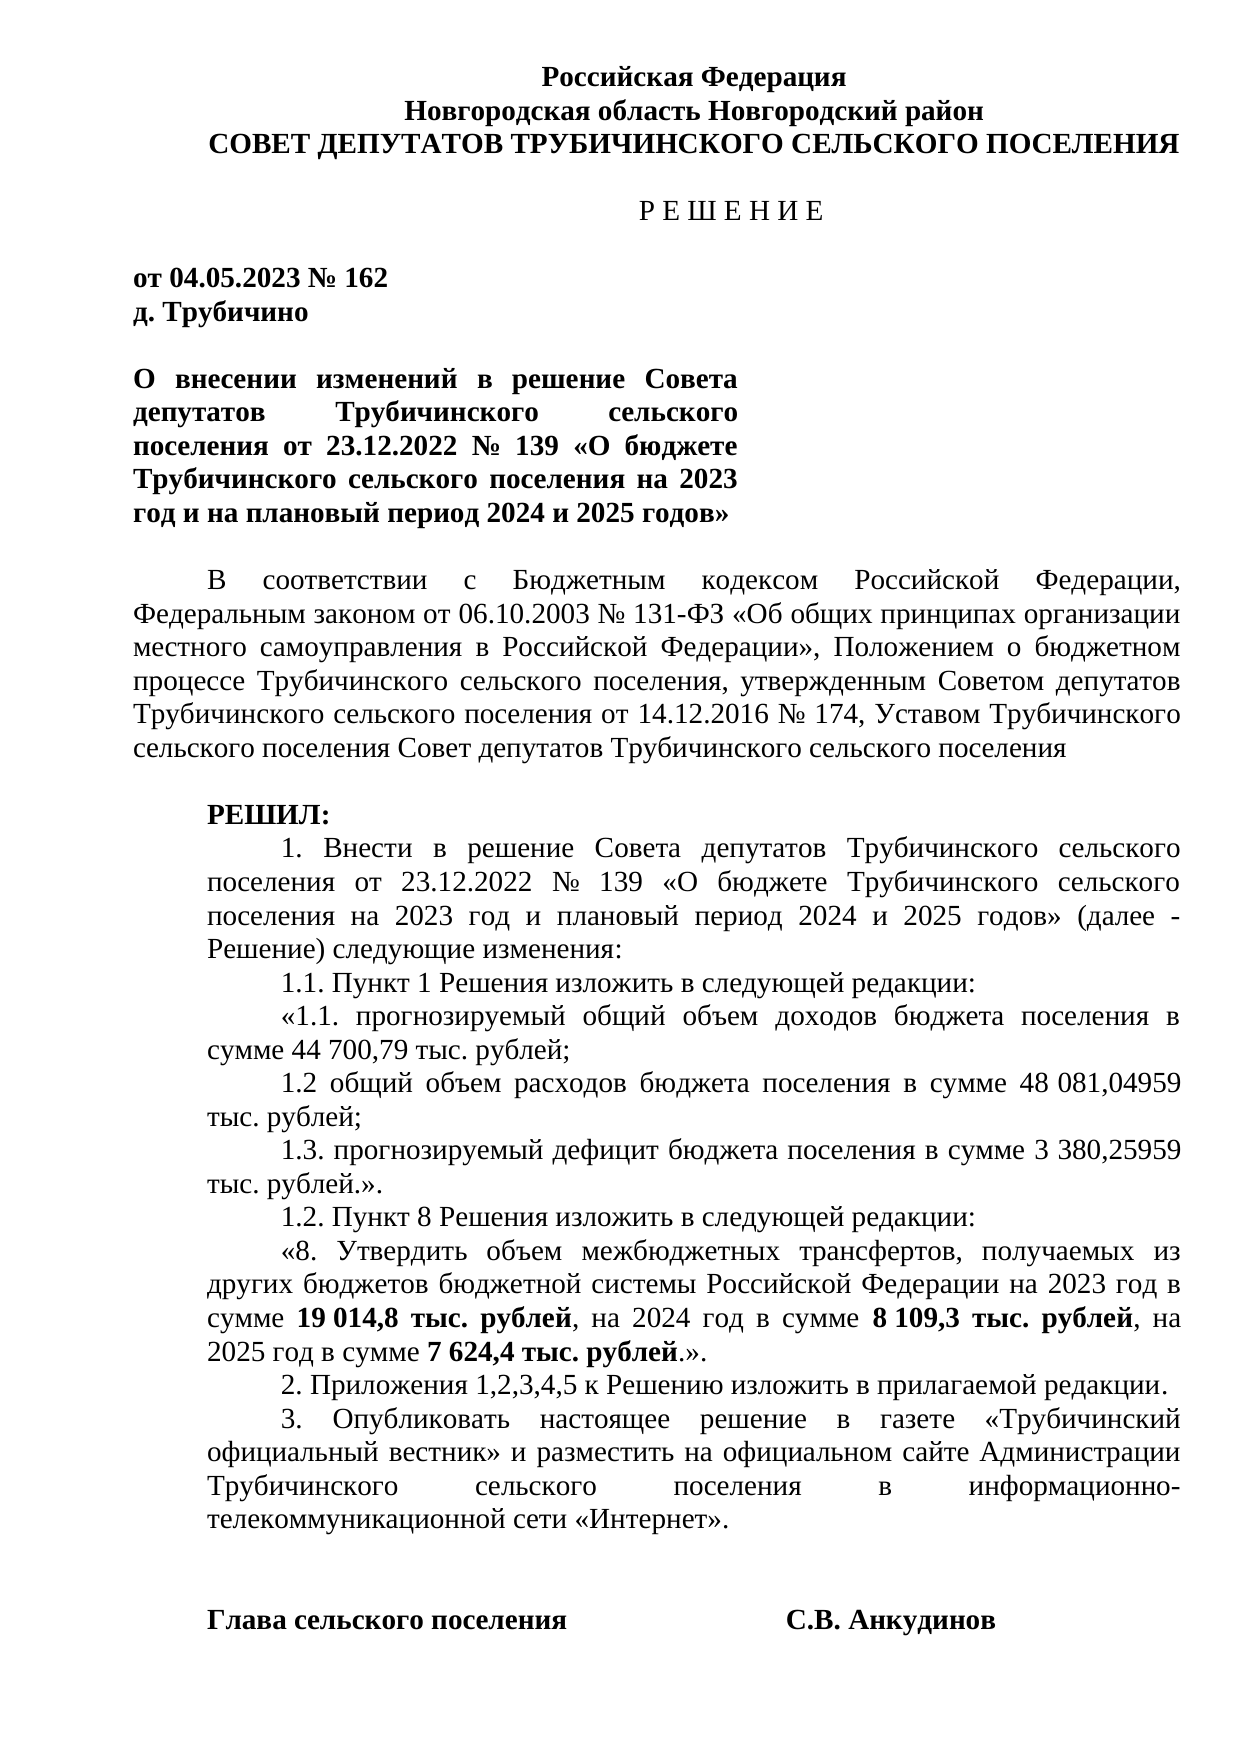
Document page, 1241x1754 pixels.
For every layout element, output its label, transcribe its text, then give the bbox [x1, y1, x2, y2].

text «1.1. прогнозируемый общий объем доходов бюджета поселения в сумме 44 700,79 тыс. рублей; [207, 998, 1181, 1065]
text от 04.05.2023 № 162 [133, 260, 1181, 294]
text 1.1. Пункт 1 Решения изложить в следующей редакции: [207, 965, 1181, 998]
subtitle Р Е Ш Е Н И Е [207, 193, 1181, 227]
title Российская Федерация [207, 59, 1181, 93]
text В соответствии с Бюджетным кодексом Российской Федерации, Федеральным законом от 06.10.2003 № 131-ФЗ «Об общих принципах организации местного самоуправления в Российской Федерации», Положением о бюджетном процессе Трубичинского сельского поселения, утвержденным Советом депутатов Трубичинского сельского поселения от 14.12.2016 № 174, Уставом Трубичинского сельского поселения Совет депутатов Трубичинского сельского поселения [133, 562, 1181, 763]
text Глава сельского поселения С.В. Анкудинов [207, 1602, 1181, 1636]
text 3. Опубликовать настоящее решение в газете «Трубичинский официальный вестник» и разместить на официальном сайте Администрации Трубичинского сельского поселения в информационно-телекоммуникационной сети «Интернет». [207, 1401, 1181, 1535]
text 1.2. Пункт 8 Решения изложить в следующей редакции: [207, 1199, 1181, 1233]
text 1.2 общий объем расходов бюджета поселения в сумме 48 081,04959 тыс. рублей; [207, 1065, 1181, 1132]
text 1. Внести в решение Совета депутатов Трубичинского сельского поселения от 23.12.2022 № 139 «О бюджете Трубичинского сельского поселения на 2023 год и плановый период 2024 и 2025 годов» (далее - Решение) следующие изменения: [207, 831, 1181, 965]
text 1.3. прогнозируемый дефицит бюджета поселения в сумме 3 380,25959 тыс. рублей.». [207, 1132, 1181, 1199]
text РЕШИЛ: [133, 797, 1181, 831]
text О внесении изменений в решение Совета депутатов Трубичинского сельского поселения от 23.12.2022 № 139 «О бюджете Трубичинского сельского поселения на 2023 год и на плановый период 2024 и 2025 годов» [133, 361, 738, 529]
text д. Трубичино [133, 294, 1181, 327]
title СОВЕТ ДЕПУТАТОВ ТРУБИЧИНСКОГО СЕЛЬСКОГО ПОСЕЛЕНИЯ [207, 126, 1181, 160]
text «8. Утвердить объем межбюджетных трансфертов, получаемых из других бюджетов бюджетной системы Российской Федерации на 2023 год в сумме 19 014,8 тыс. рублей, на 2024 год в сумме 8 109,3 тыс. рублей, на 2025 год в сумме 7 624,4 тыс. рублей.». [207, 1233, 1181, 1367]
text 2. Приложения 1,2,3,4,5 к Решению изложить в прилагаемой редакции. [207, 1367, 1181, 1401]
title Новгородская область Новгородский район [207, 93, 1181, 126]
